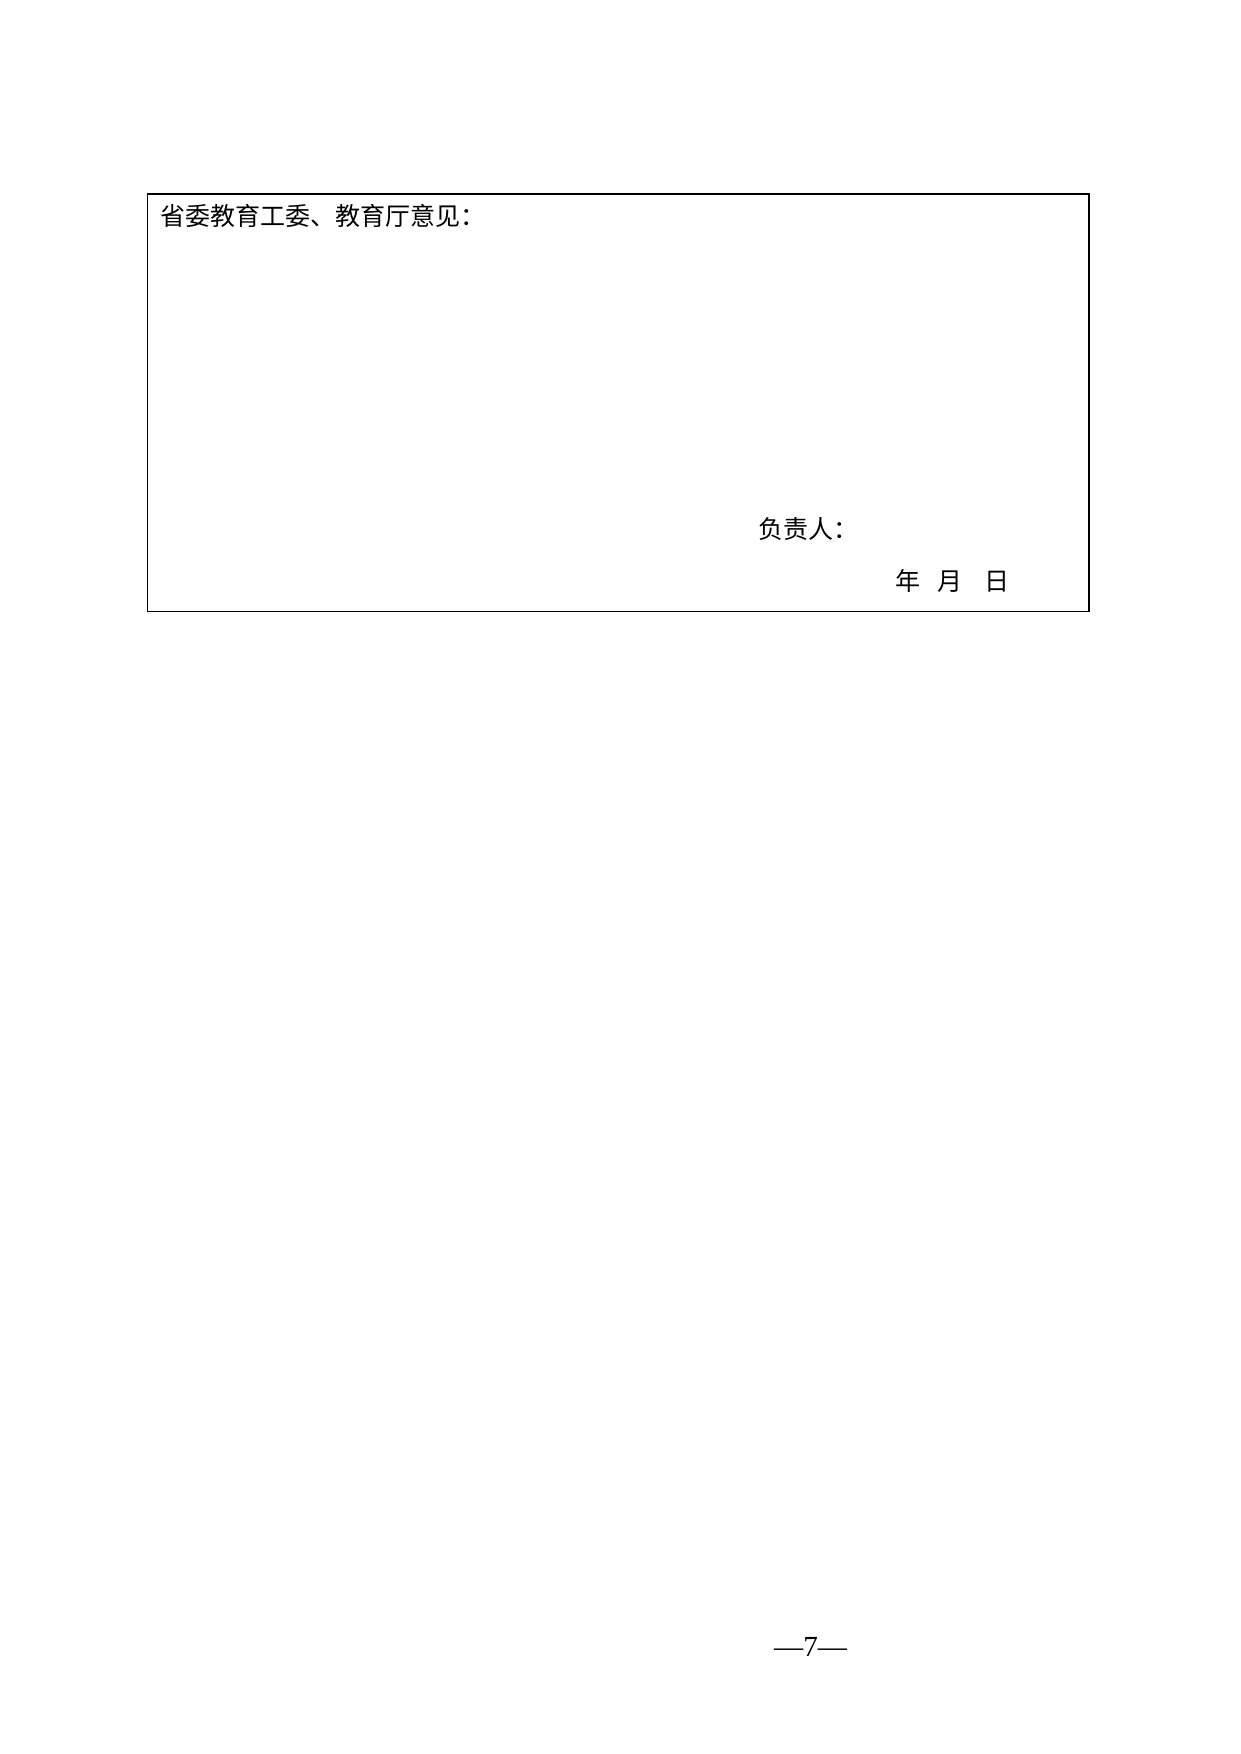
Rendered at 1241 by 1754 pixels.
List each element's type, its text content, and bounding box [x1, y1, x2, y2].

table_cell 省委教育工委、教育厅意见： 负责人： 年 月 日 [148, 195, 1088, 611]
